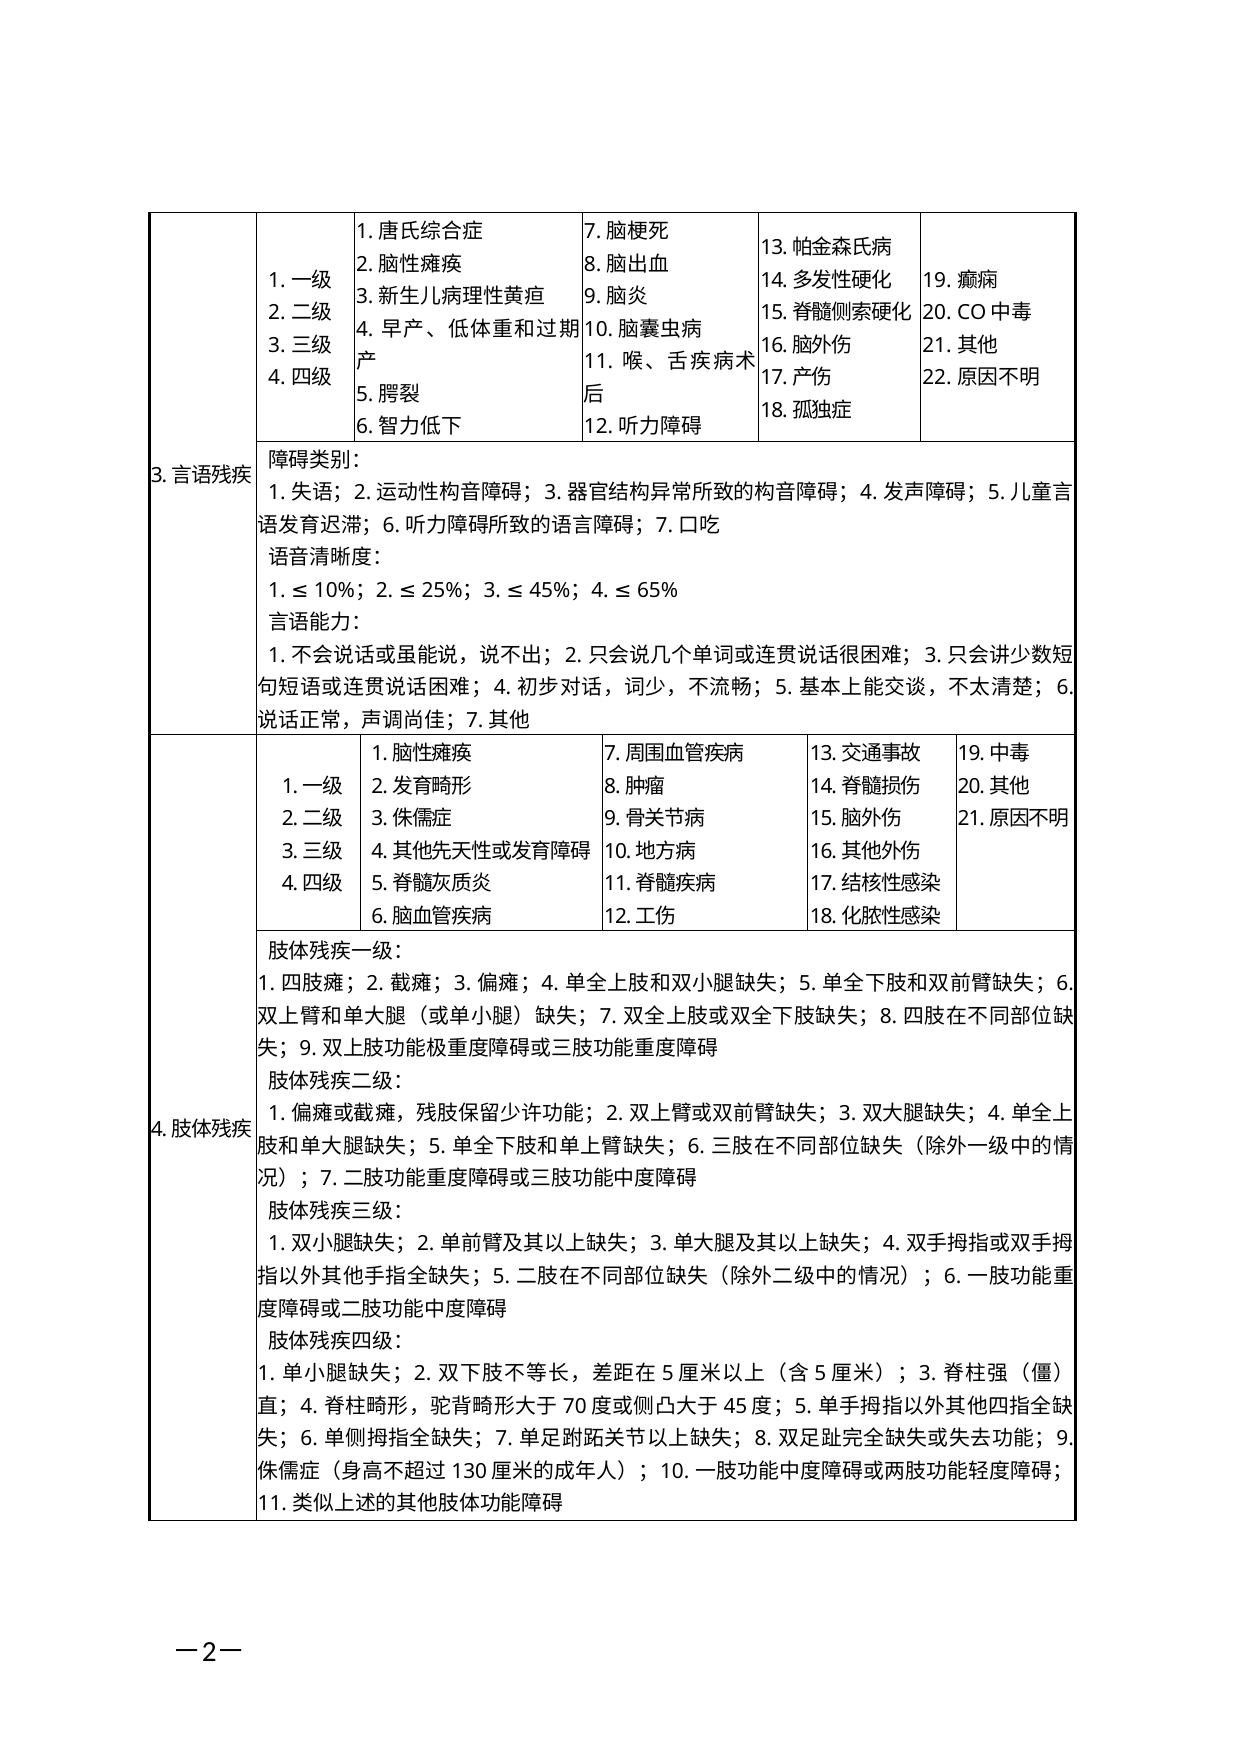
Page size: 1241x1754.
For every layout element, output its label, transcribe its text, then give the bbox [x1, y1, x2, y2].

table_cell 13. 交通事故 14. 脊髓损伤 15. 脑外伤 16. 其他外伤 17. 结核性感染 18. 化脓性感染 [808, 735, 956, 930]
table_cell 肢体残疾一级： 1. 四肢瘫；2. 截瘫；3. 偏瘫；4. 单全上肢和双小腿缺失；5. 单全下肢和双前臂缺失；6. 双上臂和单大腿（或单小腿）缺失；7. 双全上肢或双全下肢缺失；8. 四肢在不同部位缺失；9. 双上肢功能极重度障碍或三肢功能重度障碍 肢体残疾二级： 1. 偏瘫或截瘫，残肢保留少许功能；2. 双上臂或双前臂缺失；3. 双大腿缺失；4. 单全上肢和单大腿缺失；5. 单全下肢和单上臂缺失；6. 三肢在不同部位缺失（除外一级中的情况）；7. 二肢功能重度障碍或三肢功能中度障碍 肢体残疾三级： 1. 双小腿缺失；2. 单前臂及其以上缺失；3. 单大腿及其以上缺失；4. 双手拇指或双手拇指以外其他手指全缺失；5. 二肢在不同部位缺失（除外二级中的情况）；6. 一肢功能重度障碍或二肢功能中度障碍 肢体残疾四级： 1. 单小腿缺失；2. 双下肢不等长，差距在5厘米以上（含5厘米）；3. 脊柱强（僵）直；4. 脊柱畸形，驼背畸形大于70度或侧凸大于45度；5. 单手拇指以外其他四指全缺失；6. 单侧拇指全缺失；7. 单足跗跖关节以上缺失；8. 双足趾完全缺失或失去功能；9. 侏儒症（身高不超过130厘米的成年人）；10. 一肢功能中度障碍或两肢功能轻度障碍；11. 类似上述的其他肢体功能障碍 [257, 931, 1074, 1520]
table_cell 1. 一级 2. 二级 3. 三级 4. 四级 [257, 735, 360, 930]
table_cell 4. 肢体残疾 [151, 735, 256, 1520]
table_cell 7. 周围血管疾病 8. 肿瘤 9. 骨关节病 10. 地方病 11. 脊髓疾病 12. 工伤 [603, 735, 807, 930]
table_cell 1. 唐氏综合症 2. 脑性瘫痪 3. 新生儿病理性黄疸 4. 早产、低体重和过期产 5. 腭裂 6. 智力低下 [355, 213, 582, 441]
table_cell 3. 言语残疾 [151, 213, 256, 734]
table_cell 1. 脑性瘫痪 2. 发育畸形 3. 侏儒症 4. 其他先天性或发育障碍 5. 脊髓灰质炎 6. 脑血管疾病 [361, 735, 602, 930]
table_cell 7. 脑梗死 8. 脑出血 9. 脑炎 10. 脑囊虫病 11. 喉、舌疾病术后 12. 听力障碍 [583, 213, 758, 441]
table_cell 障碍类别： 1. 失语；2. 运动性构音障碍；3. 器官结构异常所致的构音障碍；4. 发声障碍；5. 儿童言语发育迟滞；6. 听力障碍所致的语言障碍；7. 口吃 语音清晰度： 1. ≤ 10%；2. ≤ 25%；3. ≤ 45%；4. ≤ 65% 言语能力： 1. 不会说话或虽能说，说不出；2. 只会说几个单词或连贯说话很困难；3. 只会讲少数短句短语或连贯说话困难；4. 初步对话，词少，不流畅；5. 基本上能交谈，不太清楚；6. 说话正常，声调尚佳；7. 其他 [257, 442, 1074, 734]
table_cell 13. 帕金森氏病 14. 多发性硬化 15. 脊髓侧索硬化 16. 脑外伤 17. 产伤 18. 孤独症 [759, 213, 920, 441]
table_cell 1. 一级 2. 二级 3. 三级 4. 四级 [257, 213, 354, 441]
table_cell 19. 癫痫 20. CO中毒 21. 其他 22. 原因不明 [921, 213, 1074, 441]
table_cell 19. 中毒 20. 其他 21. 原因不明 [957, 735, 1074, 930]
